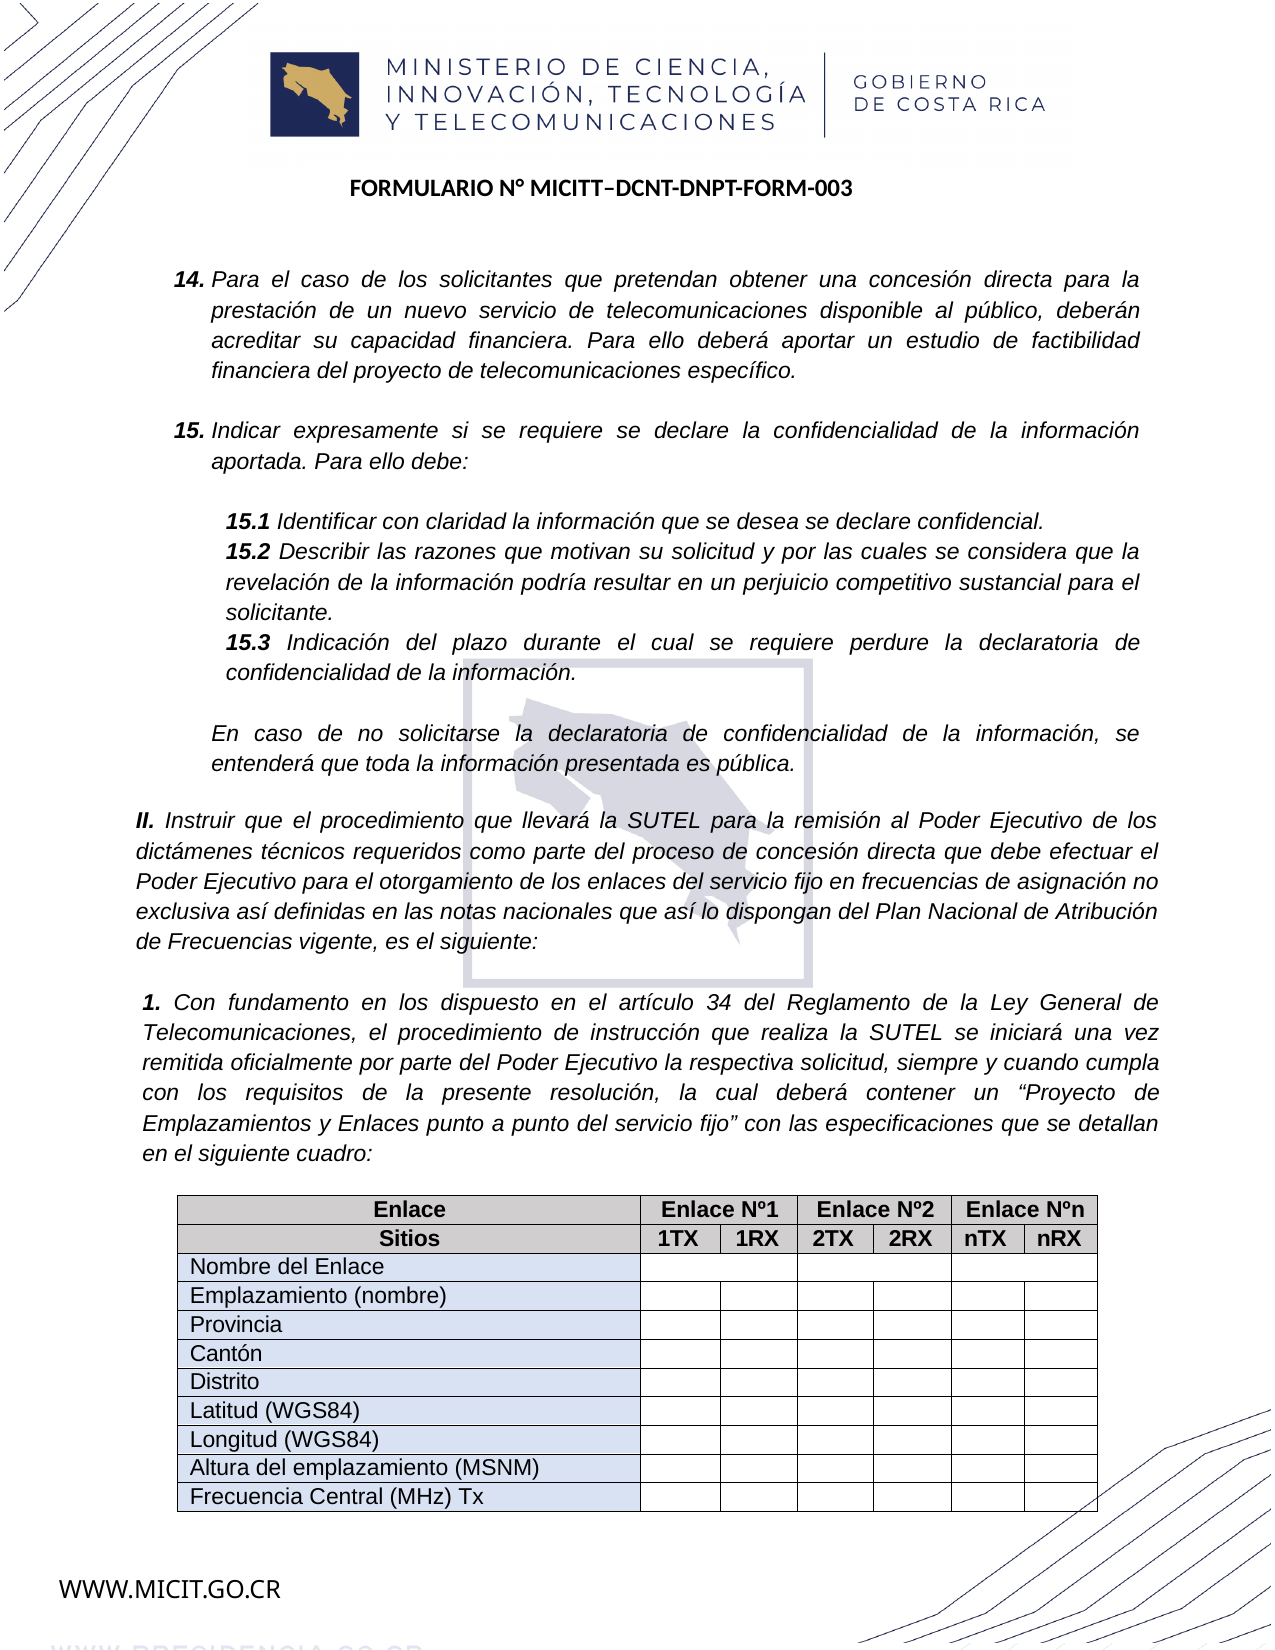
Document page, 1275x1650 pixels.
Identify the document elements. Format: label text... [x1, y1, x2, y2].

table_cell [1025, 1455, 1097, 1482]
list 15.2 Describir las razones que motivan su solicitud y por las cuales se considera que la revelación de la información podría resultar en un perjuicio competitivo sustancial para el solicitante. [226, 538, 1143, 625]
table_cell [798, 1483, 873, 1511]
table_header Enlace [178, 1196, 640, 1224]
table_cell [874, 1426, 951, 1453]
table_cell [798, 1340, 873, 1367]
table_cell 1TX [641, 1225, 720, 1253]
table_cell [874, 1282, 951, 1310]
table_cell [874, 1340, 951, 1367]
table_cell [721, 1340, 797, 1367]
table_cell [952, 1282, 1024, 1310]
table_cell [1025, 1311, 1097, 1339]
list 15.3 Indicación del plazo durante el cual se requiere perdure la declaratoria de confidencialidad de la información. [226, 629, 1143, 686]
text II. Instruir que el procedimiento que llevará la SUTEL para la remisión al Poder Ejecutivo de los dictámenes técnicos requeridos como parte del proceso de concesión directa que debe efectuar el Poder Ejecutivo para el otorgamiento de los enlaces del servicio fijo en frecuencias de asignación no exclusiva así definidas en las notas nacionales que así lo dispongan del Plan Nacional de Atribución de Frecuencias vigente, es el siguiente: [136, 807, 1161, 955]
table_cell [641, 1282, 720, 1310]
table_cell [874, 1455, 951, 1482]
table_cell Nombre del Enlace [178, 1254, 640, 1281]
table_cell [1025, 1397, 1097, 1424]
table_cell [1025, 1426, 1097, 1453]
table_cell [952, 1369, 1024, 1396]
table_header Enlace Nº2 [798, 1196, 951, 1224]
table_cell [721, 1282, 797, 1310]
table_header Enlace Nº1 [641, 1196, 797, 1224]
table_cell nTX [952, 1225, 1024, 1253]
table_cell [641, 1369, 720, 1396]
table_cell [874, 1311, 951, 1339]
table_cell [641, 1483, 720, 1511]
table_cell [641, 1340, 720, 1367]
table_cell Altura del emplazamiento (MSNM) [178, 1455, 640, 1482]
table_cell 2TX [798, 1225, 873, 1253]
table_cell Emplazamiento (nombre) [178, 1282, 640, 1310]
table_cell [798, 1254, 951, 1281]
table_cell [641, 1455, 720, 1482]
table_cell [1025, 1282, 1097, 1310]
text 1. Con fundamento en los dispuesto en el artículo 34 del Reglamento de la Ley General de Telecomunicaciones, el procedimiento de instrucción que realiza la SUTEL se iniciará una vez remitida oficialmente por parte del Poder Ejecutivo la respectiva solicitud, siempre y cuando cumpla con los requisitos de la presente resolución, la cual deberá contener un “Proyecto de Emplazamientos y Enlaces punto a punto del servicio fijo” con las especificaciones que se detallan en el siguiente cuadro: [142, 989, 1162, 1166]
table_cell [721, 1455, 797, 1482]
table_cell [1025, 1483, 1097, 1511]
table_cell Longitud (WGS84) [178, 1426, 640, 1453]
list En caso de no solicitarse la declaratoria de confidencialidad de la información, se entenderá que toda la información presentada es pública. [211, 719, 1143, 776]
list Para el caso de los solicitantes que pretendan obtener una concesión directa para la prestación de un nuevo servicio de telecomunicaciones disponible al público, deberán acreditar su capacidad financiera. Para ello deberá aportar un estudio de factibilidad financiera del proyecto de telecomunicaciones específico. [173, 266, 1143, 383]
table_cell [952, 1397, 1024, 1424]
table_cell [641, 1254, 797, 1281]
table_cell [952, 1311, 1024, 1339]
table_cell 1RX [721, 1225, 797, 1253]
table_cell [721, 1397, 797, 1424]
table_cell [641, 1426, 720, 1453]
picture [4, 3, 1271, 1643]
table_cell [721, 1369, 797, 1396]
table_cell [1025, 1369, 1097, 1396]
table_cell [874, 1483, 951, 1511]
list 15.1 Identificar con claridad la información que se desea se declare confidencial. [226, 508, 1143, 534]
table_cell Cantón [178, 1340, 640, 1367]
table_cell Frecuencia Central (MHz) Tx [178, 1483, 640, 1511]
table_cell [721, 1311, 797, 1339]
table_cell Latitud (WGS84) [178, 1397, 640, 1424]
table_cell 2RX [874, 1225, 951, 1253]
table_cell [798, 1426, 873, 1453]
table_cell [798, 1455, 873, 1482]
table_cell [952, 1426, 1024, 1453]
table_cell [874, 1397, 951, 1424]
table_cell Sitios [178, 1225, 640, 1253]
table_cell [798, 1369, 873, 1396]
list Indicar expresamente si se requiere se declare la confidencialidad de la información aportada. Para ello debe: [173, 417, 1143, 474]
table_cell [641, 1397, 720, 1424]
table_cell [721, 1426, 797, 1453]
table_cell [721, 1483, 797, 1511]
table_cell [952, 1455, 1024, 1482]
table_cell [798, 1282, 873, 1310]
table_header Enlace Nºn [952, 1196, 1097, 1224]
table_cell [874, 1369, 951, 1396]
table_cell [798, 1311, 873, 1339]
table_cell Provincia [178, 1311, 640, 1339]
table_cell [798, 1397, 873, 1424]
table_cell nRX [1025, 1225, 1097, 1253]
table_cell [952, 1254, 1097, 1281]
table_cell [641, 1311, 720, 1339]
table_cell Distrito [178, 1369, 640, 1396]
table_cell [952, 1340, 1024, 1367]
table_cell [1025, 1340, 1097, 1367]
table_cell [952, 1483, 1024, 1511]
